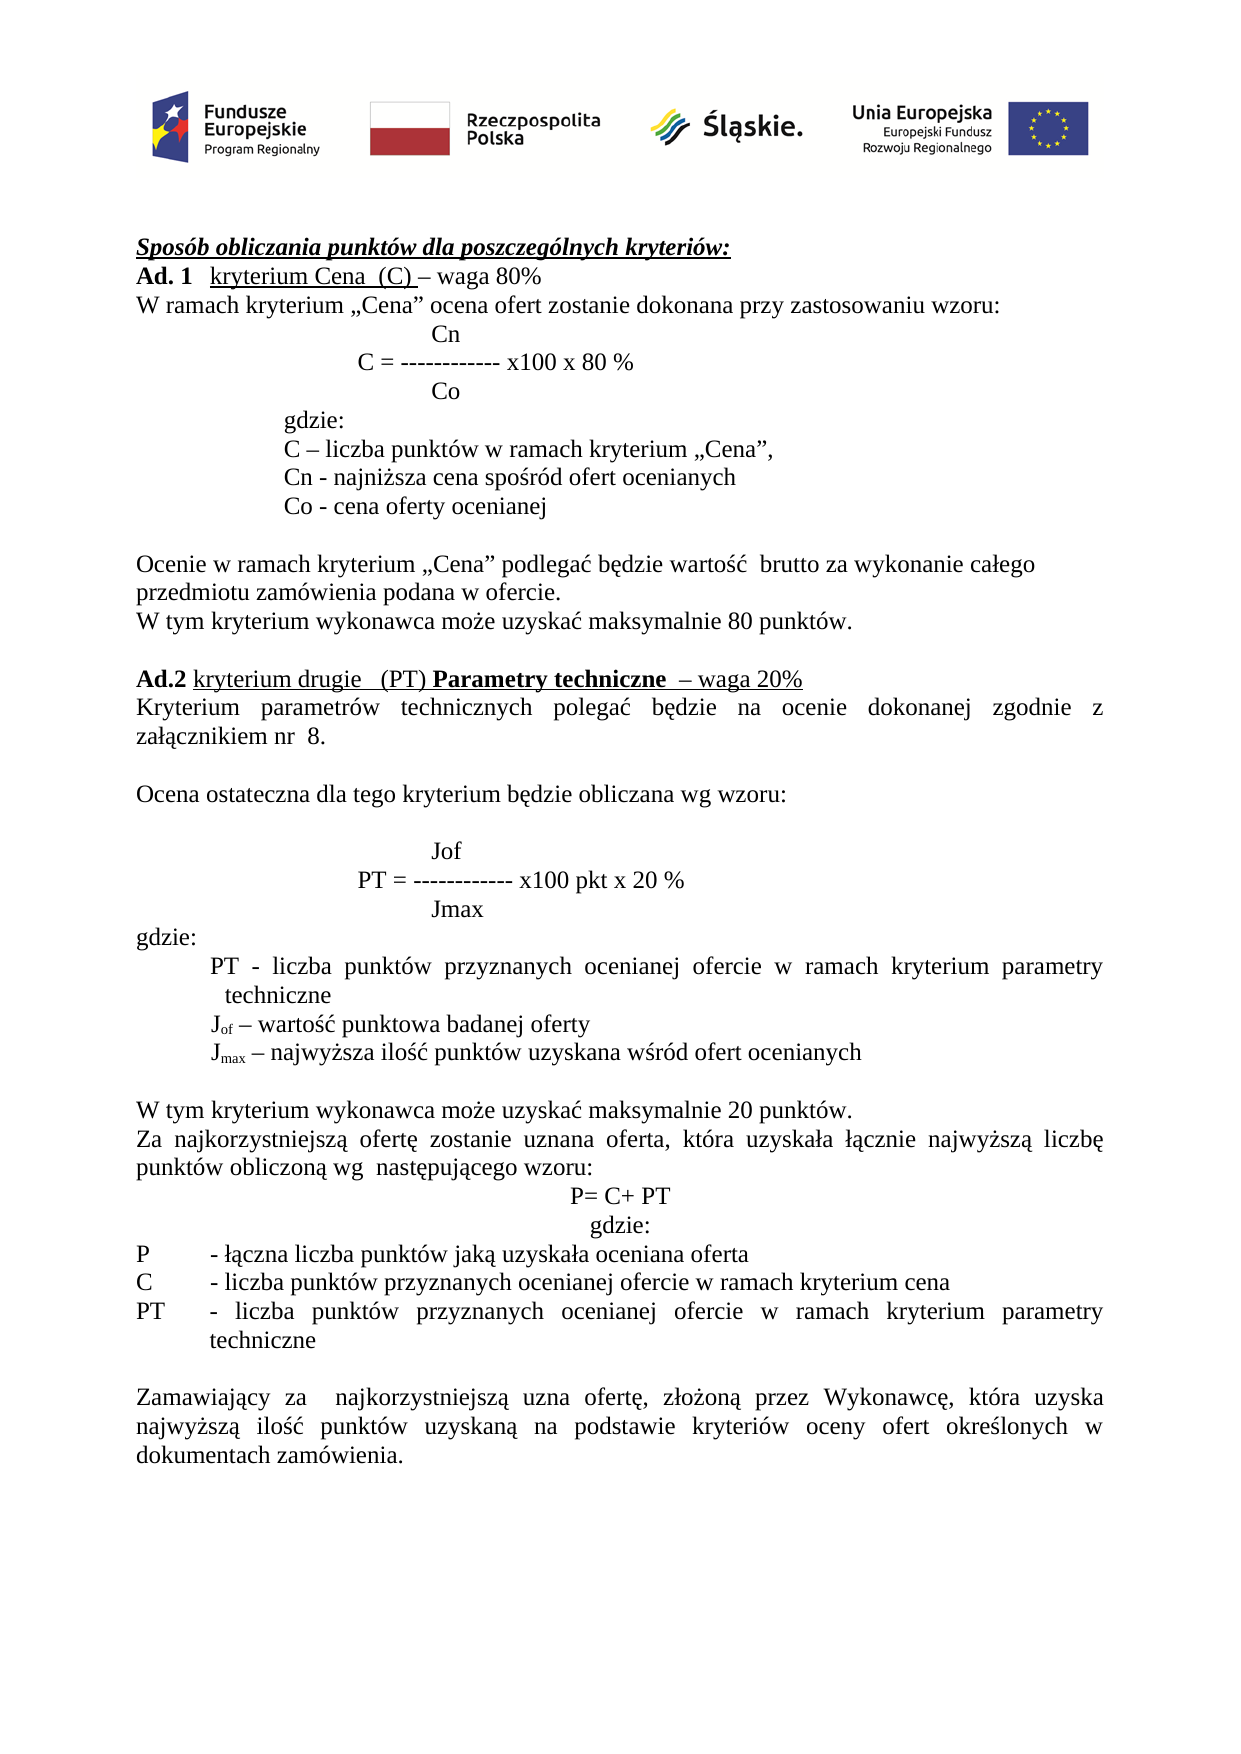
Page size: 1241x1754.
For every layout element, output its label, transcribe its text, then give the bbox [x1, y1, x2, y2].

text Co - cena oferty ocenianej [283, 491, 1104, 520]
text Ocena ostateczna dla tego kryterium będzie obliczana wg wzoru: [136, 779, 1104, 807]
text Cn - najniższa cena spośród ofert ocenianych [283, 462, 1104, 491]
text W ramach kryterium „Cena” ocena ofert zostanie dokonana przy zastosowaniu wzoru: [136, 290, 1104, 319]
text PT = ------------ x100 pkt x 20 % [283, 865, 1104, 894]
text C - liczba punktów przyznanych ocenianej ofercie w ramach kryterium cena [136, 1267, 1104, 1296]
text Ad. 1 kryterium Cena (C) – waga 80% [136, 261, 1104, 290]
text gdzie: [136, 1210, 1104, 1239]
text Jof [357, 836, 1104, 865]
text Ocenie w ramach kryterium „Cena” podlegać będzie wartość brutto za wykonanie całego przedmiotu zamówienia podana w ofercie. [136, 549, 1104, 606]
text P - łączna liczba punktów jaką uzyskała oceniana oferta [136, 1239, 1104, 1267]
text W tym kryterium wykonawca może uzyskać maksymalnie 20 punktów. [136, 1095, 1104, 1124]
text Co [357, 376, 1104, 405]
text C = ------------ x100 x 80 % [283, 347, 1104, 376]
text Zamawiający za najkorzystniejszą uzna ofertę, złożoną przez Wykonawcę, która uzyska najwyższą ilość punktów uzyskaną na podstawie kryteriów oceny ofert określonych w dokumentach zamówienia. [136, 1382, 1104, 1469]
text Ad.2 kryterium drugie (PT) Parametry techniczne – waga 20% [136, 664, 1104, 692]
text Kryterium parametrów technicznych polegać będzie na ocenie dokonanej zgodnie z załącznikiem nr 8. [136, 692, 1104, 750]
text Jof – wartość punktowa badanej oferty [211, 1009, 1104, 1037]
text Jmax [357, 894, 1104, 922]
text PT - liczba punktów przyznanych ocenianej ofercie w ramach kryterium parametry techniczne [210, 951, 1104, 1009]
text P= C+ PT [136, 1181, 1104, 1210]
text gdzie: [136, 922, 1104, 951]
text C – liczba punktów w ramach kryterium „Cena”, [283, 434, 1104, 462]
text Cn [357, 319, 1104, 347]
text W tym kryterium wykonawca może uzyskać maksymalnie 80 punktów. [136, 606, 1104, 635]
text PT - liczba punktów przyznanych ocenianej ofercie w ramach kryterium parametry techniczne [136, 1296, 1104, 1354]
picture [135, 73, 1105, 178]
text gdzie: [283, 405, 1104, 434]
text Jmax – najwyższa ilość punktów uzyskana wśród ofert ocenianych [211, 1037, 1104, 1066]
text Za najkorzystniejszą ofertę zostanie uznana oferta, która uzyskała łącznie najwyższą liczbę punktów obliczoną wg następującego wzoru: [136, 1124, 1104, 1181]
text Sposób obliczania punktów dla poszczególnych kryteriów: [136, 232, 1104, 261]
